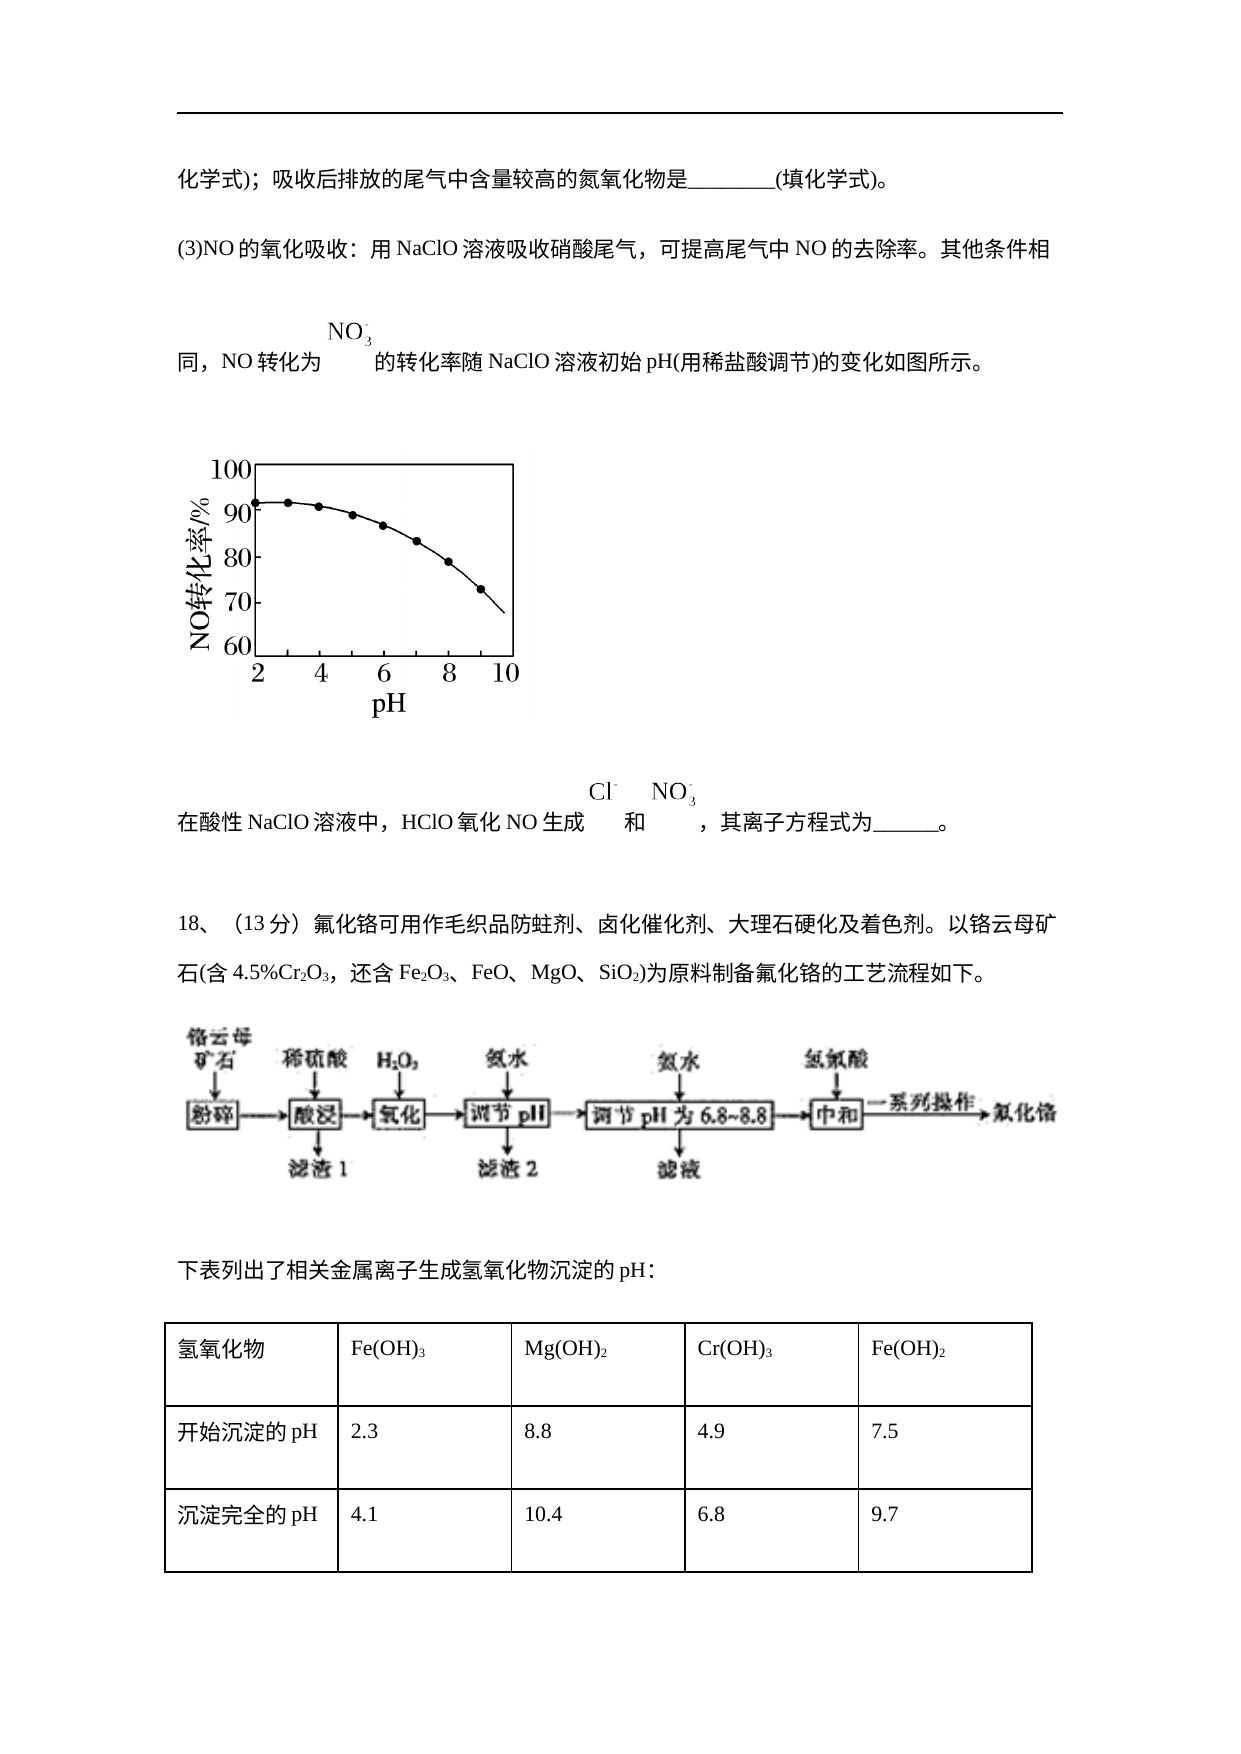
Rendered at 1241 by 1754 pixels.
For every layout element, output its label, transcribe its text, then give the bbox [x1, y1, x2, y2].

text (3)NO的氧化吸收：用NaClO溶液吸收硝酸尾气，可提高尾气中NO的去除率。其他条件相同，NO转化为的转化率随NaClO溶液初始pH(用稀盐酸调节)的变化如图所示。 [177, 231, 1063, 410]
table_cell 4.1 [339, 1490, 511, 1571]
table_cell 10.4 [512, 1490, 684, 1571]
table_header Cr(OH)3 [686, 1324, 858, 1405]
text 在酸性NaClO溶液中，HClO氧化NO生成和，其离子方程式为______。 [177, 772, 1063, 870]
table_cell 6.8 [686, 1490, 858, 1571]
table_cell 7.5 [859, 1407, 1031, 1488]
text 18、（13分）氟化铬可用作毛织品防蛀剂、卤化催化剂、大理石硬化及着色剂。以铬云母矿石(含4.5%Cr2O3，还含Fe2O3、FeO、MgO、SiO2)为原料制备氟化铬的工艺流程如下。 [177, 907, 1063, 988]
table_cell 8.8 [512, 1407, 684, 1488]
picture [177, 446, 534, 722]
table_cell 4.9 [686, 1407, 858, 1488]
table_header 氢氧化物 [166, 1324, 337, 1405]
picture [177, 1024, 1065, 1189]
table_header Fe(OH)2 [859, 1324, 1031, 1405]
table_cell 2.3 [339, 1407, 511, 1488]
table_cell 开始沉淀的pH [166, 1407, 337, 1488]
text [177, 162, 1063, 194]
table_header Fe(OH)3 [339, 1324, 511, 1405]
text 下表列出了相关金属离子生成氢氧化物沉淀的pH： [177, 1253, 1063, 1286]
table_header Mg(OH)2 [512, 1324, 684, 1405]
table_cell 9.7 [859, 1490, 1031, 1571]
table_cell 沉淀完全的pH [166, 1490, 337, 1571]
